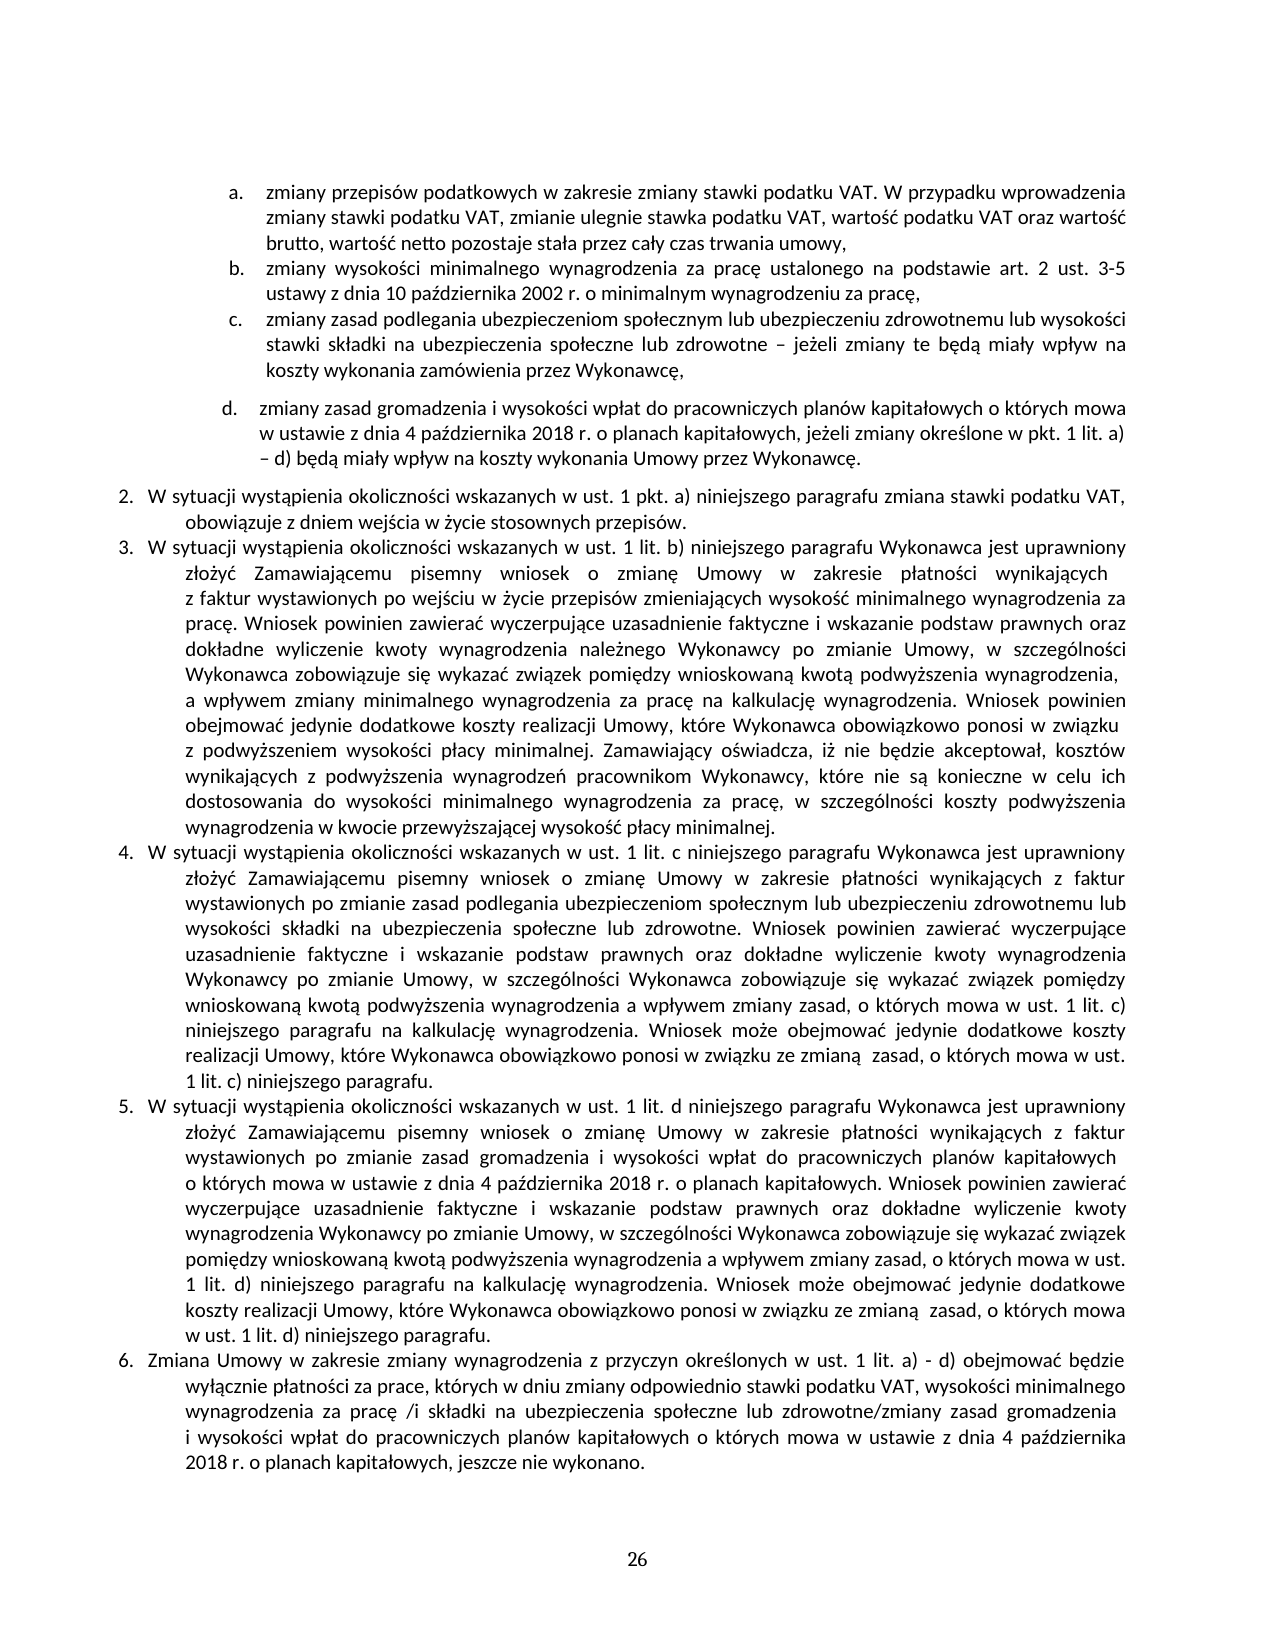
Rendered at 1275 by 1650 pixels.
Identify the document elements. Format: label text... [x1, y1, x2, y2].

list Zmiana Umowy w zakresie zmiany wynagrodzenia z przyczyn określonych w ust. 1 lit. a) - d) obejmować będzie wyłącznie płatności za prace, których w dniu zmiany odpowiednio stawki podatku VAT, wysokości minimalnego wynagrodzenia za pracę /i składki na ubezpieczenia społeczne lub zdrowotne/zmiany zasad gromadzenia i wysokości wpłat do pracowniczych planów kapitałowych o których mowa w ustawie z dnia 4 października 2018 r. o planach kapitałowych, jeszcze nie wykonano. [118, 1348, 1127, 1475]
list W sytuacji wystąpienia okoliczności wskazanych w ust. 1 lit. c niniejszego paragrafu Wykonawca jest uprawniony złożyć Zamawiającemu pisemny wniosek o zmianę Umowy w zakresie płatności wynikających z faktur wystawionych po zmianie zasad podlegania ubezpieczeniom społecznym lub ubezpieczeniu zdrowotnemu lub wysokości składki na ubezpieczenia społeczne lub zdrowotne. Wniosek powinien zawierać wyczerpujące uzasadnienie faktyczne i wskazanie podstaw prawnych oraz dokładne wyliczenie kwoty wynagrodzenia Wykonawcy po zmianie Umowy, w szczególności Wykonawca zobowiązuje się wykazać związek pomiędzy wnioskowaną kwotą podwyższenia wynagrodzenia a wpływem zmiany zasad, o których mowa w ust. 1 lit. c) niniejszego paragrafu na kalkulację wynagrodzenia. Wniosek może obejmować jedynie dodatkowe koszty realizacji Umowy, które Wykonawca obowiązkowo ponosi w związku ze zmianą zasad, o których mowa w ust. 1 lit. c) niniejszego paragrafu. [118, 839, 1127, 1093]
list zmiany zasad gromadzenia i wysokości wpłat do pracowniczych planów kapitałowych o których mowa w ustawie z dnia 4 października 2018 r. o planach kapitałowych, jeżeli zmiany określone w pkt. 1 lit. a) – d) będą miały wpływ na koszty wykonania Umowy przez Wykonawcę. [222, 395, 1127, 471]
list zmiany przepisów podatkowych w zakresie zmiany stawki podatku VAT. W przypadku wprowadzenia zmiany stawki podatku VAT, zmianie ulegnie stawka podatku VAT, wartość podatku VAT oraz wartość brutto, wartość netto pozostaje stała przez cały czas trwania umowy, [228, 179, 1127, 255]
list zmiany zasad podlegania ubezpieczeniom społecznym lub ubezpieczeniu zdrowotnemu lub wysokości stawki składki na ubezpieczenia społeczne lub zdrowotne – jeżeli zmiany te będą miały wpływ na koszty wykonania zamówienia przez Wykonawcę, [228, 306, 1127, 382]
list zmiany wysokości minimalnego wynagrodzenia za pracę ustalonego na podstawie art. 2 ust. 3-5 ustawy z dnia 10 października 2002 r. o minimalnym wynagrodzeniu za pracę, [228, 255, 1127, 306]
list W sytuacji wystąpienia okoliczności wskazanych w ust. 1 pkt. a) niniejszego paragrafu zmiana stawki podatku VAT, obowiązuje z dniem wejścia w życie stosownych przepisów. [118, 483, 1127, 534]
list W sytuacji wystąpienia okoliczności wskazanych w ust. 1 lit. b) niniejszego paragrafu Wykonawca jest uprawniony złożyć Zamawiającemu pisemny wniosek o zmianę Umowy w zakresie płatności wynikających z faktur wystawionych po wejściu w życie przepisów zmieniających wysokość minimalnego wynagrodzenia za pracę. Wniosek powinien zawierać wyczerpujące uzasadnienie faktyczne i wskazanie podstaw prawnych oraz dokładne wyliczenie kwoty wynagrodzenia należnego Wykonawcy po zmianie Umowy, w szczególności Wykonawca zobowiązuje się wykazać związek pomiędzy wnioskowaną kwotą podwyższenia wynagrodzenia, a wpływem zmiany minimalnego wynagrodzenia za pracę na kalkulację wynagrodzenia. Wniosek powinien obejmować jedynie dodatkowe koszty realizacji Umowy, które Wykonawca obowiązkowo ponosi w związku z podwyższeniem wysokości płacy minimalnej. Zamawiający oświadcza, iż nie będzie akceptował, kosztów wynikających z podwyższenia wynagrodzeń pracownikom Wykonawcy, które nie są konieczne w celu ich dostosowania do wysokości minimalnego wynagrodzenia za pracę, w szczególności koszty podwyższenia wynagrodzenia w kwocie przewyższającej wysokość płacy minimalnej. [118, 534, 1127, 839]
list W sytuacji wystąpienia okoliczności wskazanych w ust. 1 lit. d niniejszego paragrafu Wykonawca jest uprawniony złożyć Zamawiającemu pisemny wniosek o zmianę Umowy w zakresie płatności wynikających z faktur wystawionych po zmianie zasad gromadzenia i wysokości wpłat do pracowniczych planów kapitałowych o których mowa w ustawie z dnia 4 października 2018 r. o planach kapitałowych. Wniosek powinien zawierać wyczerpujące uzasadnienie faktyczne i wskazanie podstaw prawnych oraz dokładne wyliczenie kwoty wynagrodzenia Wykonawcy po zmianie Umowy, w szczególności Wykonawca zobowiązuje się wykazać związek pomiędzy wnioskowaną kwotą podwyższenia wynagrodzenia a wpływem zmiany zasad, o których mowa w ust. 1 lit. d) niniejszego paragrafu na kalkulację wynagrodzenia. Wniosek może obejmować jedynie dodatkowe koszty realizacji Umowy, które Wykonawca obowiązkowo ponosi w związku ze zmianą zasad, o których mowa w ust. 1 lit. d) niniejszego paragrafu. [118, 1093, 1127, 1348]
